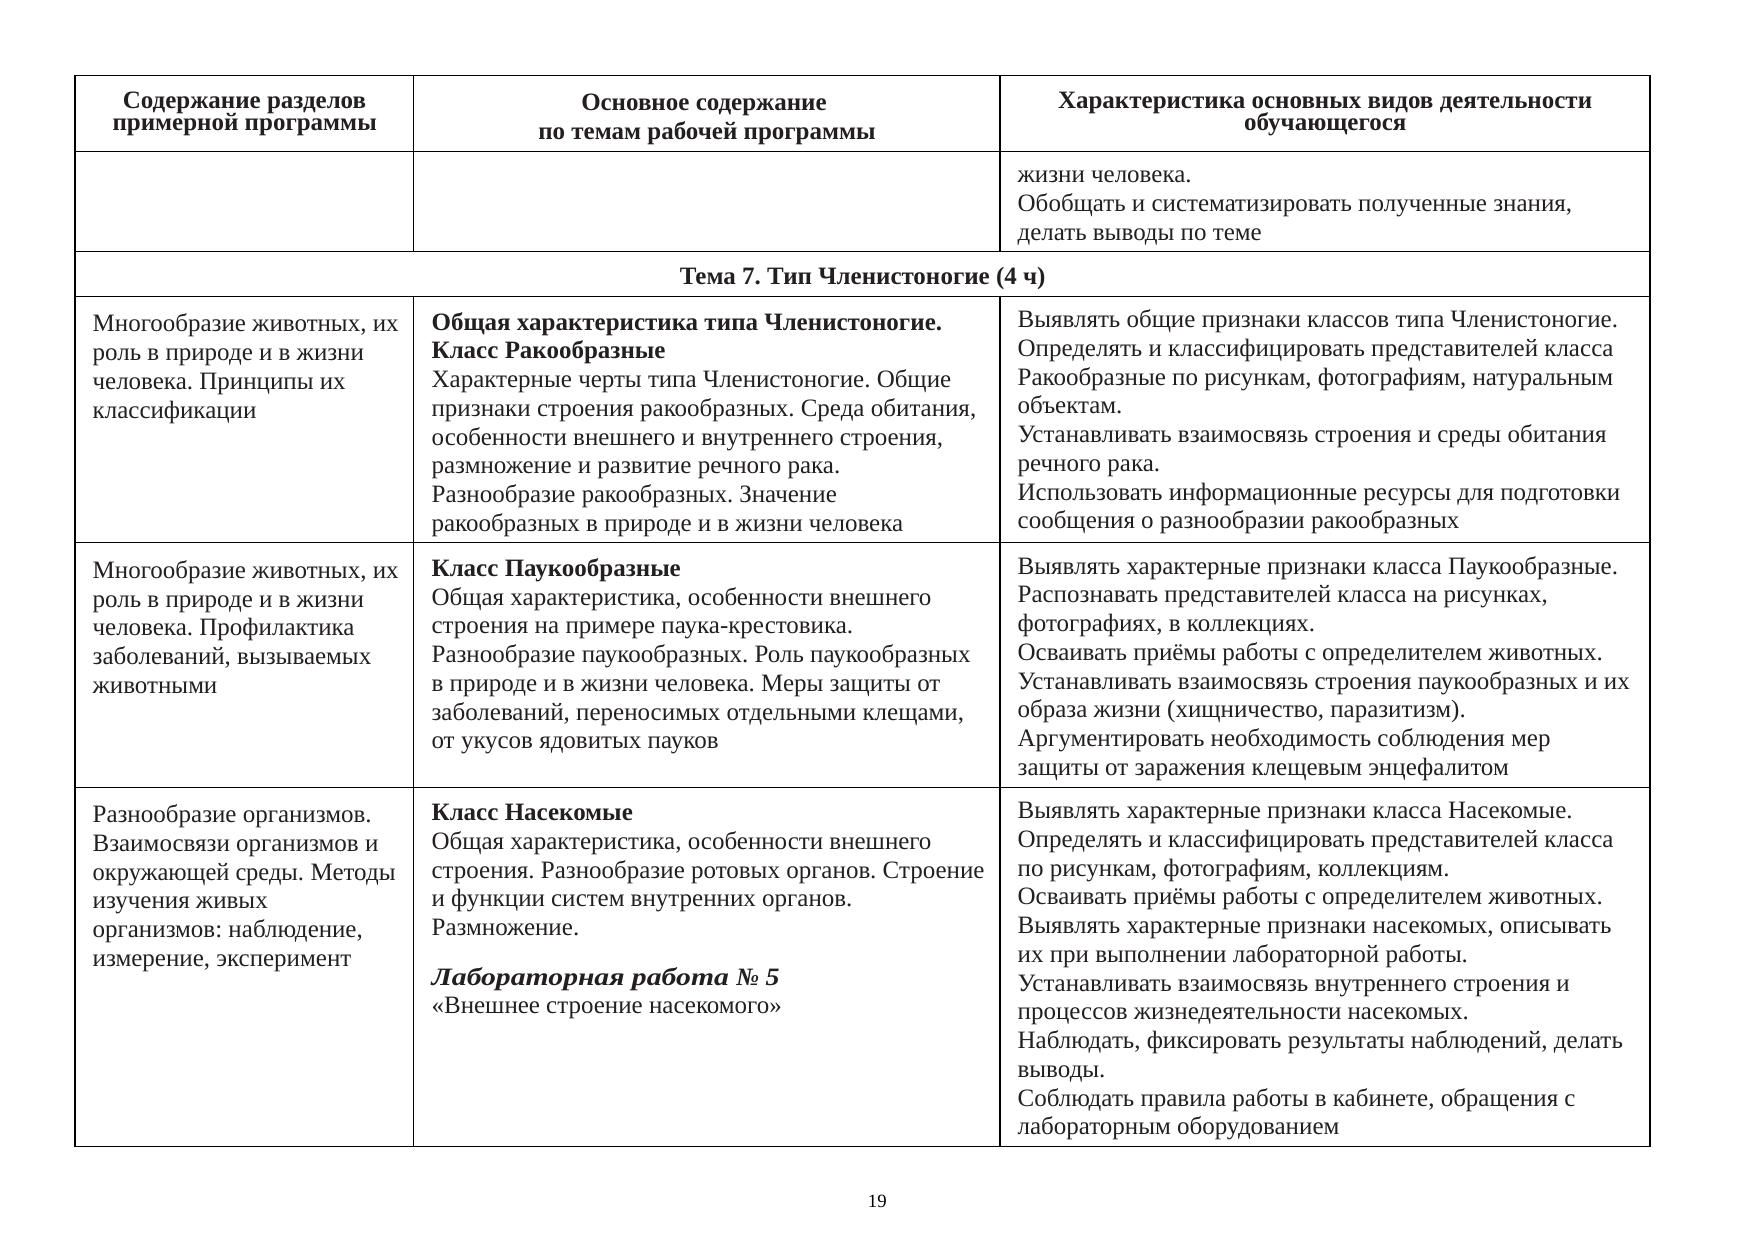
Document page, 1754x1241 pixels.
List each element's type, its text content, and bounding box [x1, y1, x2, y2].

table_cell Тема 7. Тип Членистоногие (4 ч) [76, 252, 1649, 296]
table_header Содержание разделов примерной программы [76, 76, 413, 151]
table_cell Выявлять характерные признаки класса Насекомые. Определять и классифицировать представителей класса по рисункам, фотографиям, коллекциям. Осваивать приёмы работы с определителем животных. Выявлять характерные признаки насекомых, описывать их при выполнении лабораторной работы. Устанавливать взаимосвязь внутреннего строения и процессов жизнедеятельности насекомых. Наблюдать, фиксировать результаты наблюдений, делать выводы. Соблюдать правила работы в кабинете, обращения с лабораторным оборудованием [1001, 788, 1649, 1146]
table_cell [414, 152, 999, 251]
table_header Основное содержание по темам рабочей программы [414, 76, 999, 151]
table_cell Общая характеристика типа Членистоногие. Класс Ракообразные Характерные черты типа Членистоногие. Общие признаки строения ракообразных. Среда обитания, особенности внешнего и внутреннего строения, размножение и развитие речного рака. Разнообразие ракообразных. Значение ракообразных в природе и в жизни человека [414, 297, 999, 542]
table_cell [76, 152, 413, 251]
table_cell Выявлять общие признаки классов типа Членистоногие. Определять и классифицировать представителей класса Ракообразные по рисункам, фотографиям, натуральным объектам. Устанавливать взаимосвязь строения и среды обитания речного рака. Использовать информационные ресурсы для подготовки сообщения о разнообразии ракообразных [1001, 297, 1649, 542]
table_cell Многообразие животных, их роль в природе и в жизни человека. Принципы их классификации [76, 297, 413, 542]
table_cell Класс Паукообразные Общая характеристика, особенности внешнего строения на примере паука-крестовика. Разнообразие паукообразных. Роль паукообразных в природе и в жизни человека. Меры защиты от заболеваний, переносимых отдельными клещами, от укусов ядовитых пауков [414, 543, 999, 787]
table_header Характеристика основных видов деятельности обучающегося [1001, 76, 1649, 151]
table_cell Многообразие животных, их роль в природе и в жизни человека. Профилактика заболеваний, вызываемых животными [76, 543, 413, 787]
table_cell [1001, 152, 1649, 251]
table_cell Выявлять характерные признаки класса Паукообразные. Распознавать представителей класса на рисунках, фотографиях, в коллекциях. Осваивать приёмы работы с определителем животных. Устанавливать взаимосвязь строения паукообразных и их образа жизни (хищничество, паразитизм). Аргументировать необходимость соблюдения мер защиты от заражения клещевым энцефалитом [1001, 543, 1649, 787]
table_cell Разнообразие организмов. Взаимосвязи организмов и окружающей среды. Методы изучения живых организмов: наблюдение, измерение, эксперимент [76, 788, 413, 1146]
table_cell Класс Насекомые Общая характеристика, особенности внешнего строения. Разнообразие ротовых органов. Строение и функции систем внутренних органов. Размножение. Лабораторная работа № 5 «Внешнее строение насекомого» [414, 788, 999, 1146]
